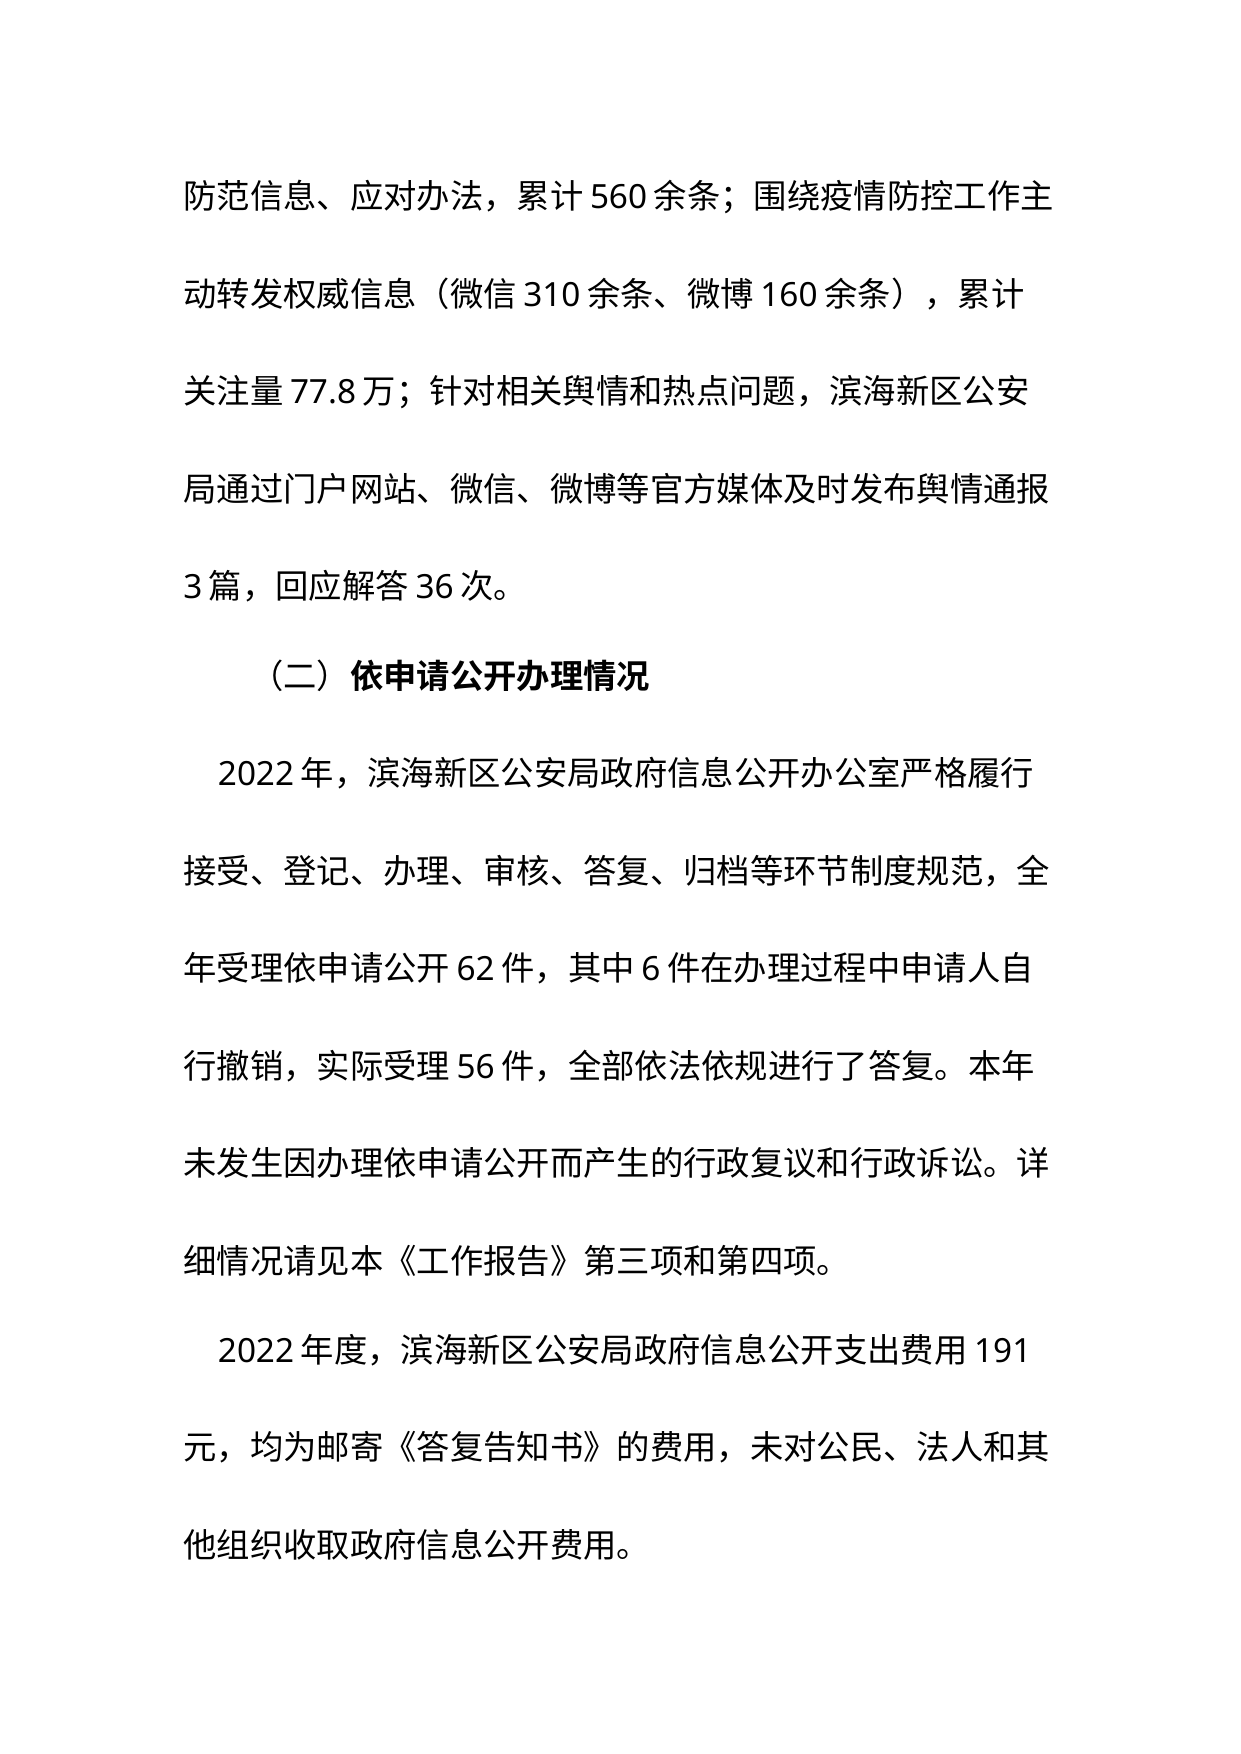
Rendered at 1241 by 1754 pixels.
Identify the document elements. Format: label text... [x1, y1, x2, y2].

list 依申请公开办理情况 2022年，滨海新区公安局政府信息公开办公室严格履行接受、登记、办理、审核、答复、归档等环节制度规范，全年受理依申请公开62件，其中6件在办理过程中申请人自行撤销，实际受理56件，全部依法依规进行了答复。本年未发生因办理依申请公开而产生的行政复议和行政诉讼。详细情况请见本《工作报告》第三项和第四项。 [183, 641, 1057, 1291]
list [183, 162, 1057, 617]
text 2022年度，滨海新区公安局政府信息公开支出费用191元，均为邮寄《答复告知书》的费用，未对公民、法人和其他组织收取政府信息公开费用。 [183, 1315, 1057, 1575]
